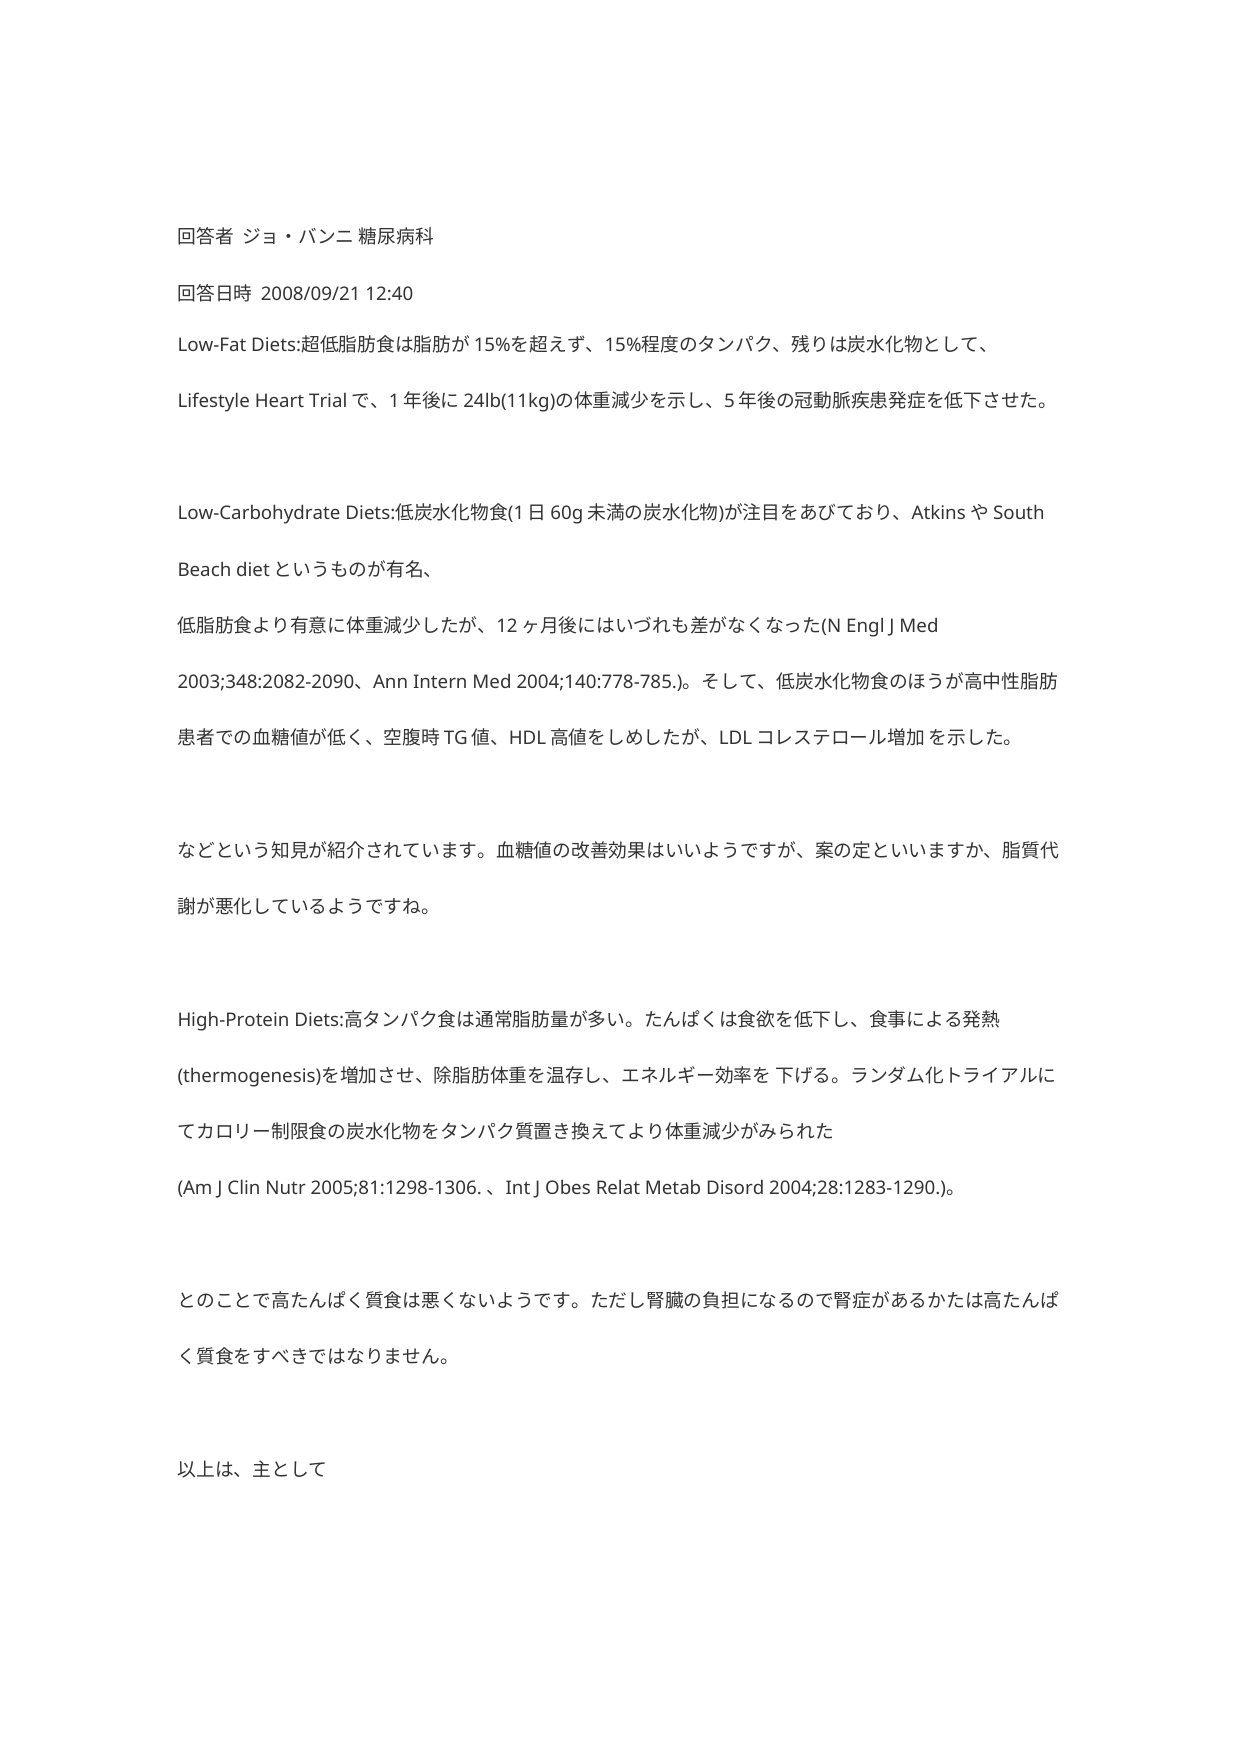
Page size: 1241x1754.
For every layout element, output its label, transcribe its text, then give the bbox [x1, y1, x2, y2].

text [177, 324, 1063, 1487]
text 回答者 ジョ・バンニ 糖尿病科 回答日時 2008/09/21 12:40 [177, 217, 1063, 311]
